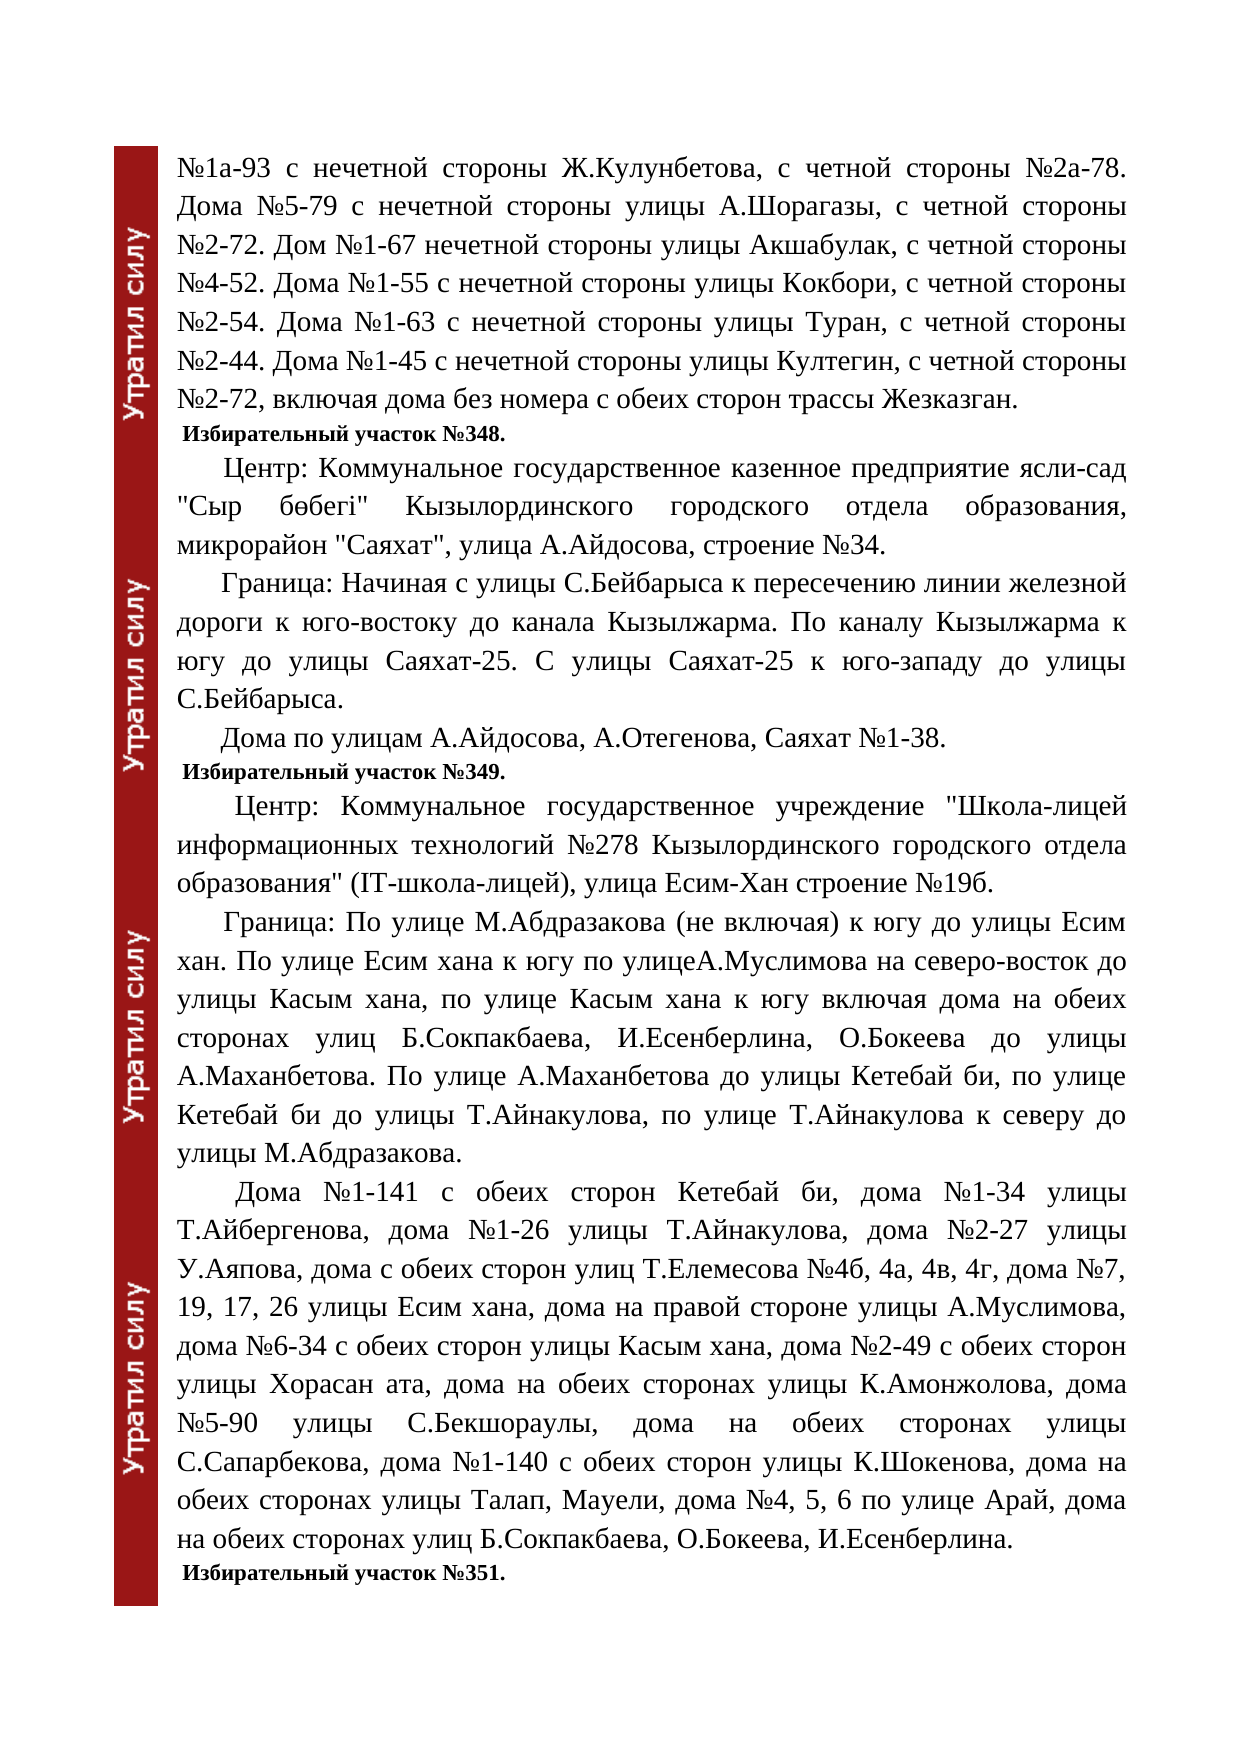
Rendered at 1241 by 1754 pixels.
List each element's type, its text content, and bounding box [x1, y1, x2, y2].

text Избирательный участок №351. [112, 1559, 1128, 1586]
text Дома по улицам А.Айдосова, А.Отегенова, Саяхат №1-38. [112, 720, 1128, 753]
text Центр: Коммунальное государственное учреждение "Школа-лицей информационных технологий №278 Кызылординского городского отдела образования" (ІТ-школа-лицей), улица Есим-Хан строение №19б. [112, 788, 1128, 899]
picture [114, 1586, 158, 1606]
picture [114, 753, 158, 758]
picture [114, 446, 158, 450]
picture [114, 1169, 158, 1174]
text Граница: По улице М.Абдразакова (не включая) к югу до улицы Есим хан. По улице Есим хана к югу по улицеА.Муслимова на северо-восток до улицы Касым хана, по улице Касым хана к югу включая дома на обеих сторонах улиц Б.Сокпакбаева, И.Есенберлина, О.Бокеева до улицы А.Маханбетова. По улице А.Маханбетова до улицы Кетебай би, по улице Кетебай би до улицы Т.Айнакулова, по улице Т.Айнакулова к северу до улицы М.Абдразакова. [112, 904, 1128, 1169]
text Дома №1-141 с обеих сторон Кетебай би, дома №1-34 улицы Т.Айбергенова, дома №1-26 улицы Т.Айнакулова, дома №2-27 улицы У.Аяпова, дома с обеих сторон улиц Т.Елемесова №4б, 4а, 4в, 4г, дома №7, 19, 17, 26 улицы Есим хана, дома на правой стороне улицы А.Муслимова, дома №6-34 с обеих сторон улицы Касым хана, дома №2-49 с обеих сторон улицы Хорасан ата, дома на обеих сторонах улицы К.Амонжолова, дома №5-90 улицы С.Бекшораулы, дома на обеих сторонах улицы С.Сапарбекова, дома №1-140 с обеих сторон улицы К.Шокенова, дома на обеих сторонах улицы Талап, Мауели, дома №4, 5, 6 по улице Арай, дома на обеих сторонах улиц Б.Сокпакбаева, О.Бокеева, И.Есенберлина. [112, 1174, 1128, 1554]
picture [114, 146, 158, 150]
picture [114, 715, 158, 720]
text Избирательный участок №349. [112, 758, 1128, 785]
picture [114, 1554, 158, 1559]
picture [114, 561, 158, 566]
picture [114, 899, 158, 904]
text Граница: Начиная с улицы С.Бейбарыса к пересечению линии железной дороги к юго-востоку до канала Кызылжарма. По каналу Кызылжарма к югу до улицы Саяхат-25. С улицы Саяхат-25 к юго-западу до улицы С.Бейбарыса. [112, 566, 1128, 715]
text Избирательный участок №348. [112, 420, 1128, 446]
picture [114, 415, 158, 420]
text Центр: Коммунальное государственное казенное предприятие ясли-сад "Сыр бөбегi" Кызылординского городского отдела образования, микрорайон "Саяхат", улица А.Айдосова, строение №34. [112, 450, 1128, 561]
